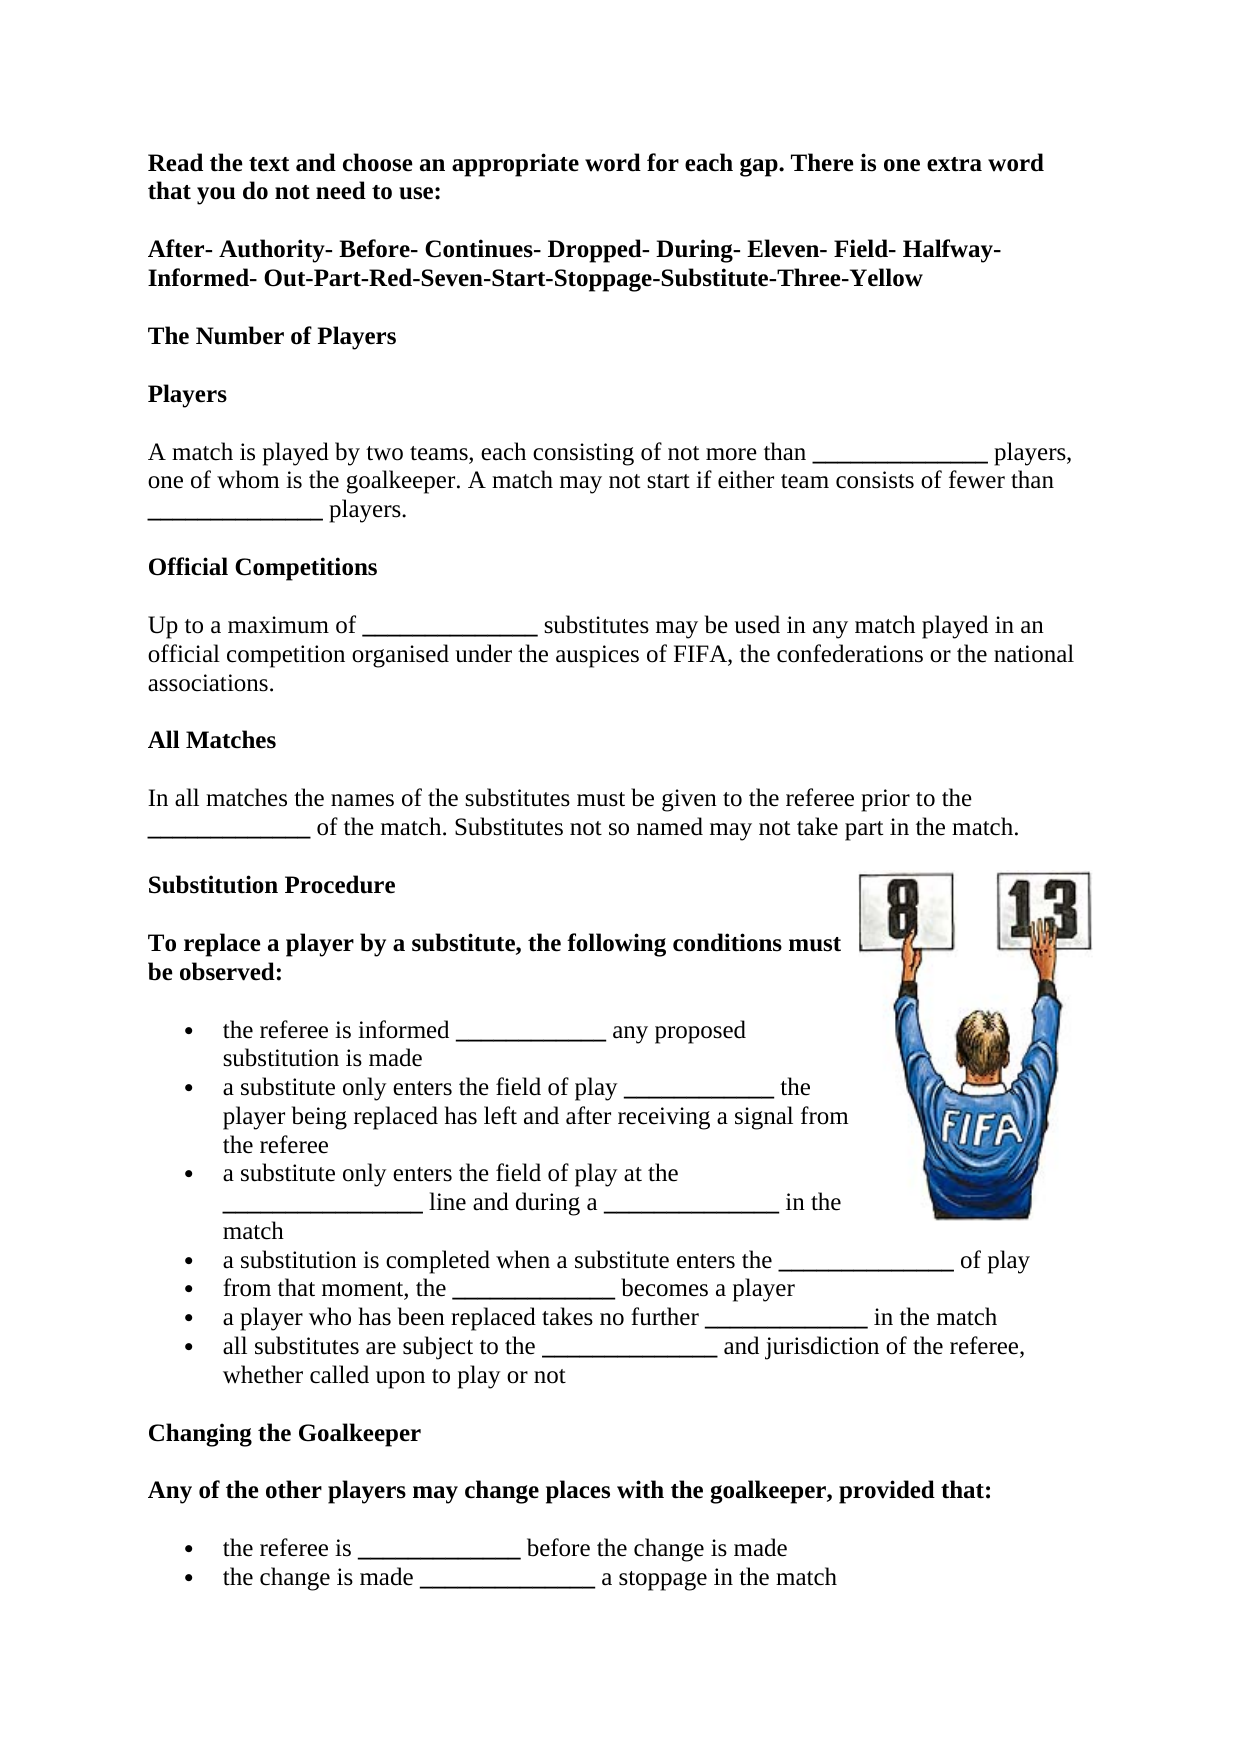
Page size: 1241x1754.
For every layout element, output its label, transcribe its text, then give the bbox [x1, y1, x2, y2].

list a substitution is completed when a substitute enters the ______________ of play [185, 1245, 1093, 1273]
text All Matches [148, 726, 1093, 754]
text After- Authority- Before- Continues- Dropped- During- Eleven- Field- Halfway- Informed- Out-Part-Red-Seven-Start-Stoppage-Substitute-Three-Yellow [148, 234, 1093, 292]
list from that moment, the _____________ becomes a player [185, 1273, 1093, 1302]
list the referee is informed ____________ any proposed substitution is made [185, 1015, 858, 1072]
text Up to a maximum of ______________ substitutes may be used in any match played in an official competition organised under the auspices of FIFA, the confederations or the national associations. [148, 610, 1093, 696]
list all substitutes are subject to the ______________ and jurisdiction of the referee, whether called upon to play or not [185, 1331, 1093, 1388]
list a substitute only enters the field of play at the ________________ line and during a ______________ in the match [185, 1158, 1093, 1245]
text Substitution Procedure [148, 870, 858, 899]
text In all matches the names of the substitutes must be given to the referee prior to the _____________ of the match. Substitutes not so named may not take part in the match. [148, 783, 1093, 841]
list the change is made ______________ a stoppage in the match [185, 1562, 1093, 1591]
list the referee is _____________ before the change is made [185, 1533, 1093, 1562]
list a player who has been replaced takes no further _____________ in the match [185, 1302, 1093, 1331]
text To replace a player by a substitute, the following conditions must be observed: [148, 928, 858, 986]
text Any of the other players may change places with the goalkeeper, provided that: [148, 1476, 1093, 1504]
picture [858, 870, 1093, 1222]
text The Number of Players [148, 321, 1093, 350]
text Changing the Goalkeeper [148, 1418, 1093, 1446]
text Players [148, 379, 1093, 408]
text Read the text and choose an appropriate word for each gap. There is one extra word that you do not need to use: [148, 148, 1093, 205]
text A match is played by two teams, each consisting of not more than ______________ players, one of whom is the goalkeeper. A match may not start if either team consists of fewer than ______________ players. [148, 437, 1093, 523]
list a substitute only enters the field of play ____________ the player being replaced has left and after receiving a signal from the referee [185, 1072, 858, 1158]
text Official Competitions [148, 552, 1093, 581]
